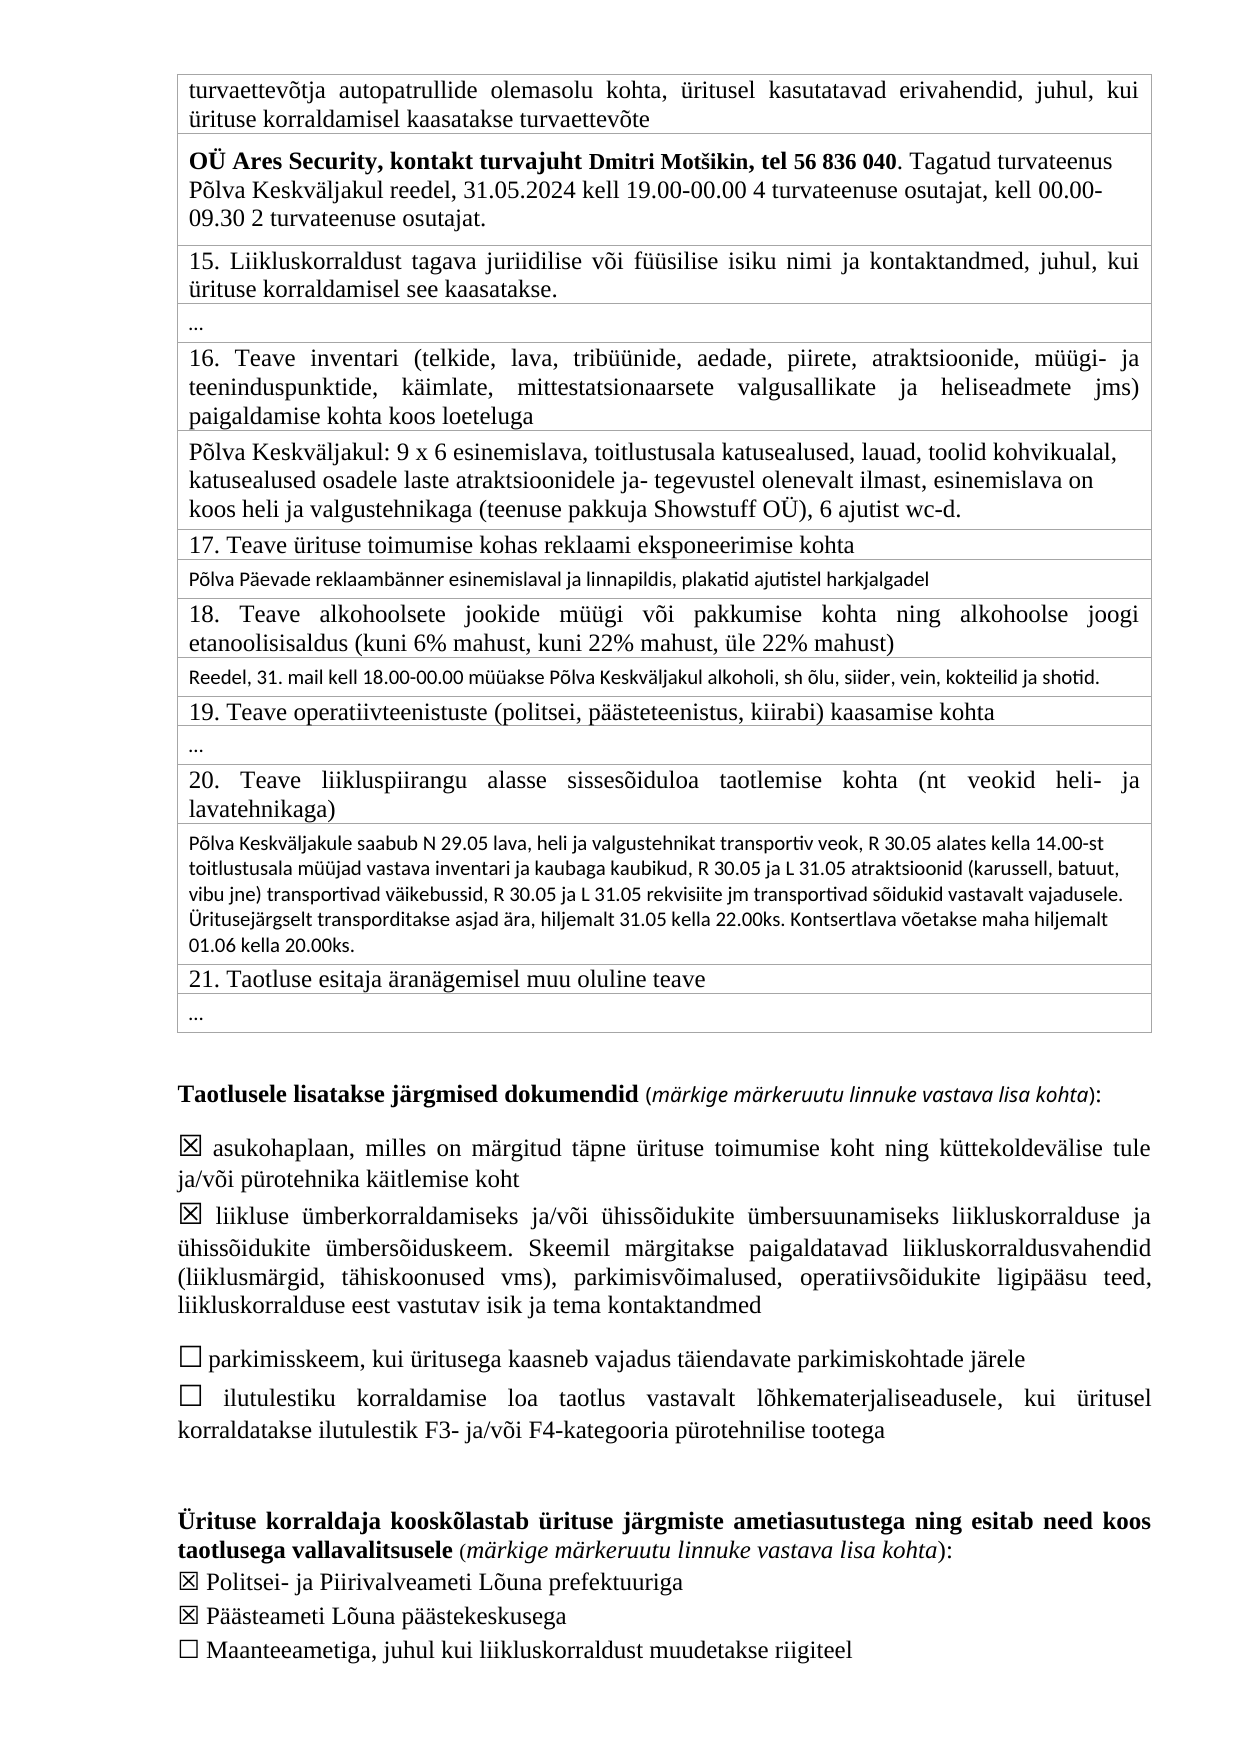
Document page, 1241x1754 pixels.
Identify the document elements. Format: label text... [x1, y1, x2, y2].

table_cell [178, 75, 1151, 132]
table_cell 19. Teave operatiivteenistuste (politsei, päästeteenistus, kiirabi) kaasamise kohta [178, 697, 1151, 725]
text Politsei- ja Piirivalveameti Lõuna prefektuuriga [177, 1563, 1152, 1598]
text asukohaplaan, milles on märgitud täpne ürituse toimumise koht ning küttekoldevälise tule ja/või pürotehnika käitlemise koht [177, 1125, 1152, 1193]
table_cell 20. Teave liikluspiirangu alasse sissesõiduloa taotlemise kohta (nt veokid heli- ja lavatehnikaga) [178, 765, 1151, 823]
table_cell 15. Liikluskorraldust tagava juriidilise või füüsilise isiku nimi ja kontaktandmed, juhul, kui ürituse korraldamisel see kaasatakse. [178, 246, 1151, 303]
text Ürituse korraldaja kooskõlastab ürituse järgmiste ametiasutustega ning esitab need koos taotlusega vallavalitsusele (märkige märkeruutu linnuke vastava lisa kohta): [177, 1506, 1152, 1563]
text Päästeameti Lõuna päästekeskusega [177, 1598, 1152, 1632]
text parkimisskeem, kui üritusega kaasneb vajadus täiendavate parkimiskohtade järele [177, 1336, 1152, 1376]
table_cell 16. Teave inventari (telkide, lava, tribüünide, aedade, piirete, atraktsioonide, müügi- ja teeninduspunktide, käimlate, mittestatsionaarsete valgusallikate ja heliseadmete jms) paigaldamise kohta koos loeteluga [178, 343, 1151, 429]
list ilutulestiku korraldamise loa taotlus vastavalt lõhkematerjaliseadusele, kui üritusel korraldatakse ilutulestik F3- ja/või F4-kategooria pürotehnilise tootega [177, 1376, 1152, 1444]
table_cell 21. Taotluse esitaja äranägemisel muu oluline teave [178, 965, 1151, 993]
table_cell - tegevustel olenevalt ilmast, esinemislava on koos heli ja valgustehnikaga (teenuse pakkuja Showstuff OÜ), 6 ajutist wc-d. [178, 431, 1151, 529]
text Maanteeametiga, juhul kui liikluskorraldust muudetakse riigiteel [177, 1632, 1152, 1666]
list liikluse ümberkorraldamiseks ja/või ühissõidukite ümbersuunamiseks liikluskorralduse ja ühissõidukite ümbersõiduskeem. Skeemil märgitakse paigaldatavad liikluskorraldusvahendid (liiklusmärgid, tähiskoonused vms), parkimisvõimalused, operatiivsõidukite ligipääsu teed, liikluskorralduse eest vastutav isik ja tema kontaktandmed [177, 1193, 1152, 1319]
table_cell [178, 134, 1151, 245]
table_cell 18. Teave alkohoolsete jookide müügi või pakkumise kohta ning alkohoolse joogi etanoolisisaldus (kuni 6% mahust, kuni 22% mahust, üle 22% mahust) [178, 599, 1151, 657]
table_cell 17. Teave ürituse toimumise kohas reklaami eksponeerimise kohta [178, 530, 1151, 559]
list Taotlusele lisatakse järgmised dokumendid (märkige märkeruutu linnuke vastava lisa kohta): [177, 1079, 1152, 1108]
